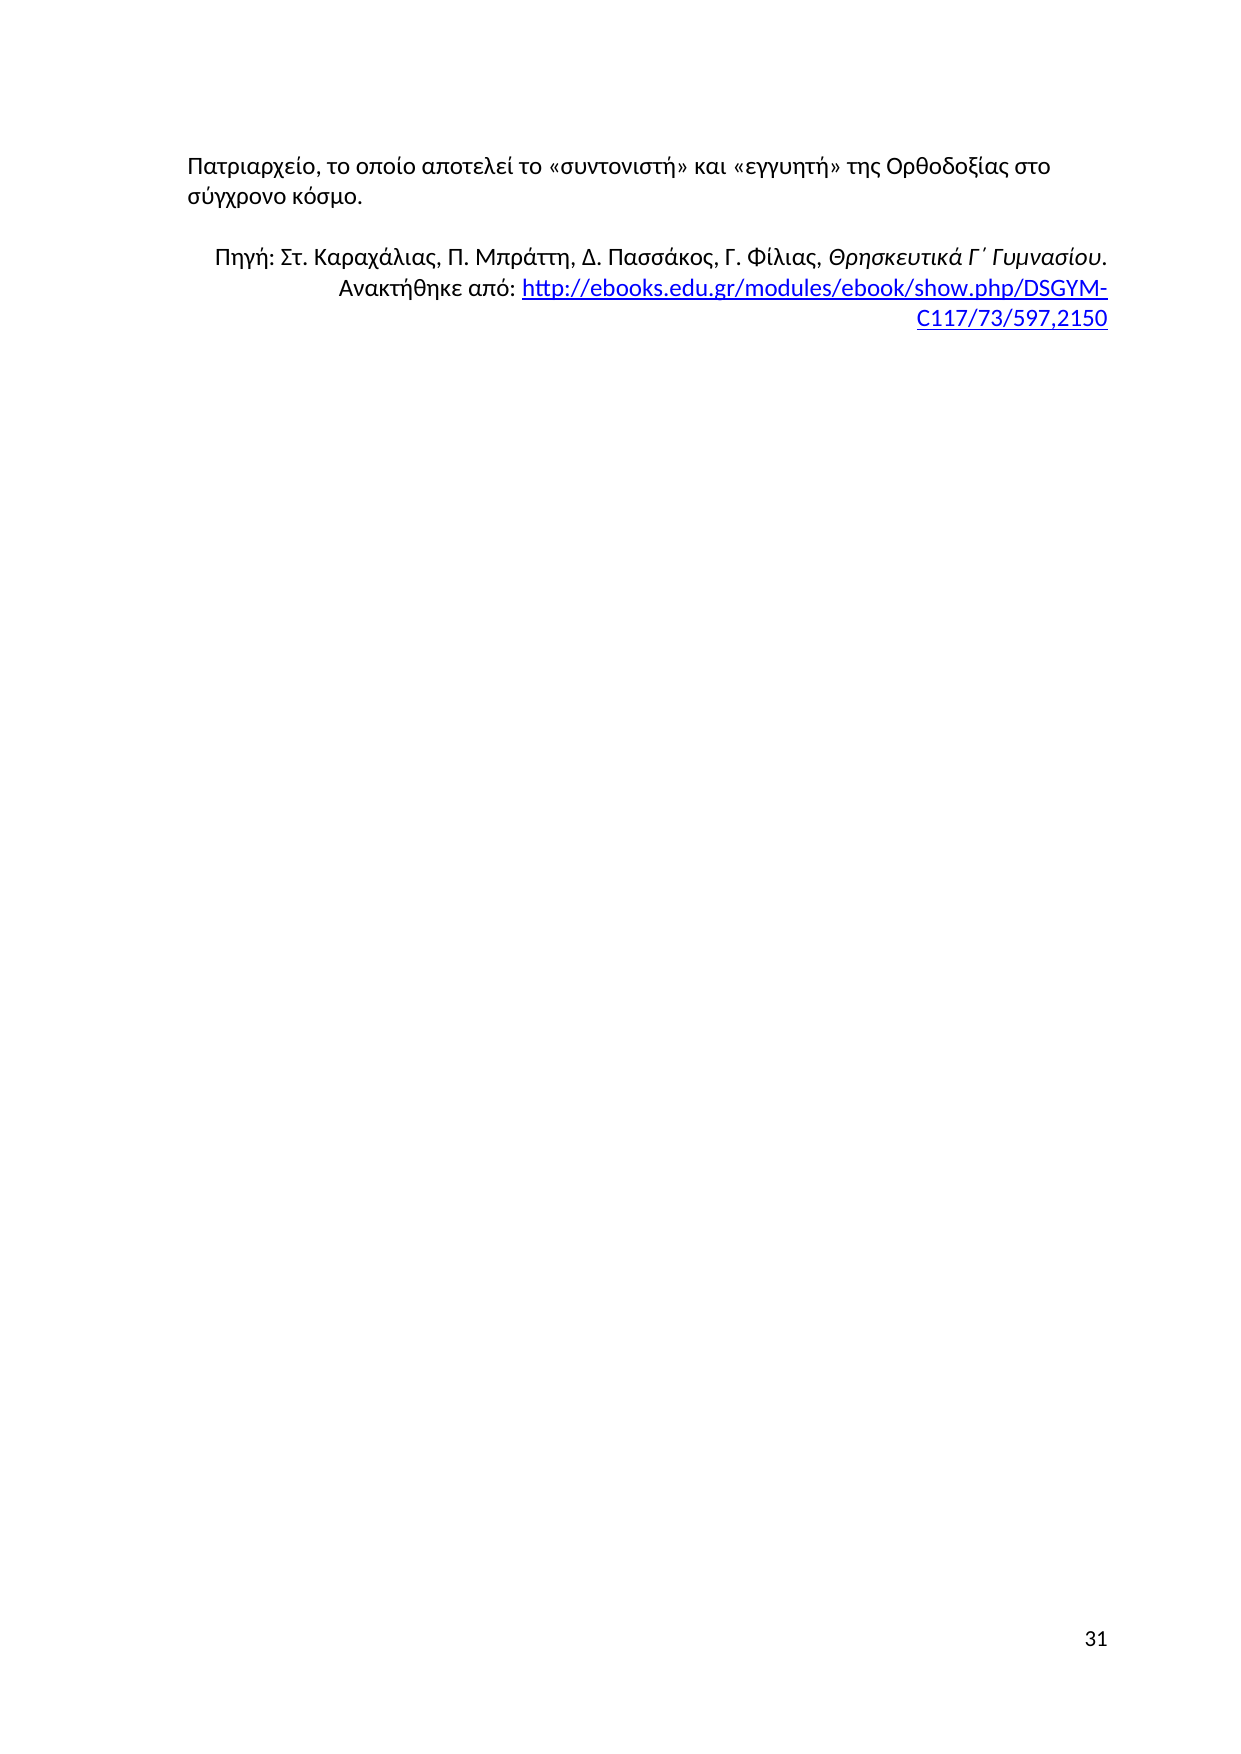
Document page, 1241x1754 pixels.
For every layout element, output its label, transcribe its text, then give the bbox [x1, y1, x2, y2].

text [187, 150, 1107, 211]
text Πηγή: Στ. Καραχάλιας, Π. Μπράττη, Δ. Πασσάκος, Γ. Φίλιας, Θρησκευτικά Γ΄ Γυμνασίου. Ανακτήθηκε από: http://ebooks.edu.gr/modules/ebook/show.php/DSGYM-C117/73/597,2150 [187, 242, 1107, 333]
